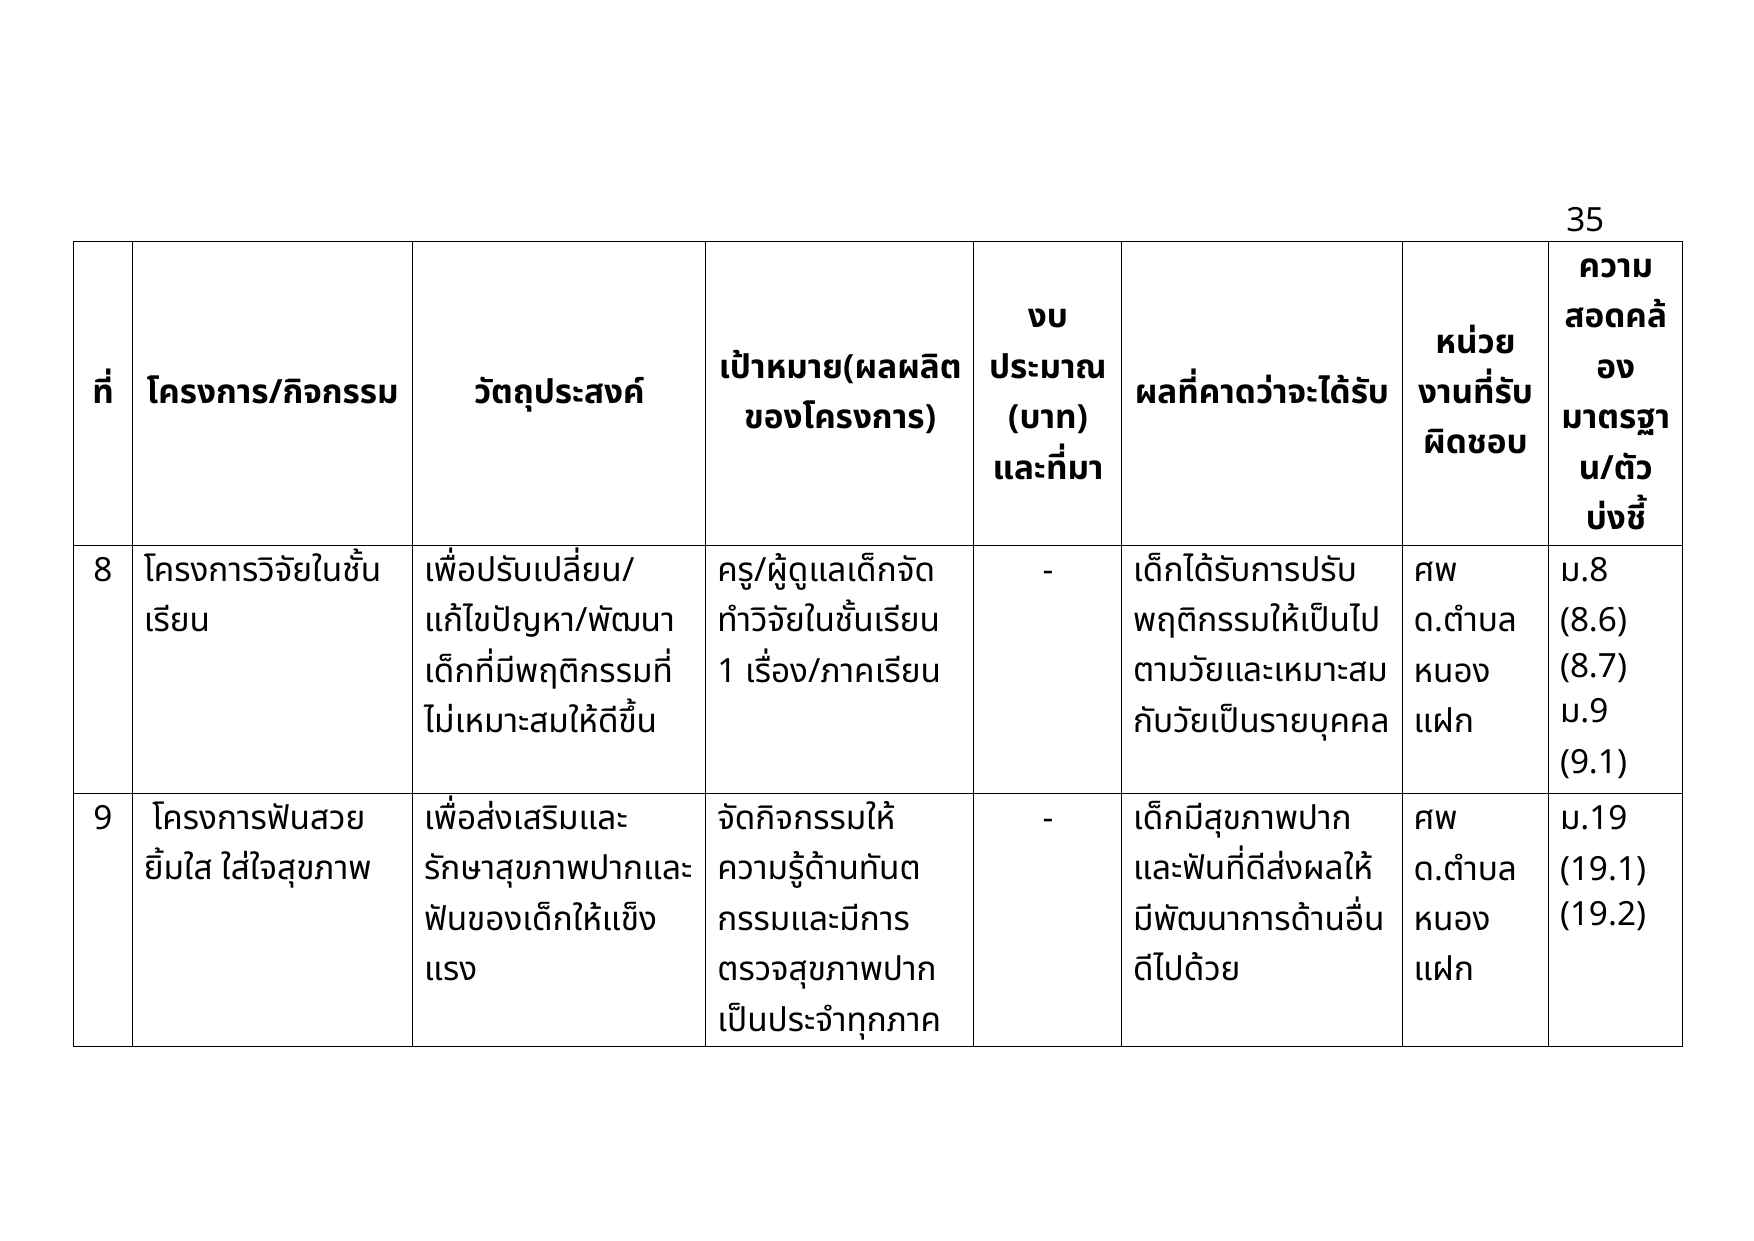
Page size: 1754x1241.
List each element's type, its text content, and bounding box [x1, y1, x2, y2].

table_header เป้าหมาย(ผลผลิตของโครงการ) [706, 242, 973, 544]
table_header ที่ [74, 242, 132, 544]
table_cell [413, 794, 705, 1046]
table_cell เพื่อปรับเปลี่ยน/แก้ไขปัญหา/พัฒนาเด็กที่มีพฤติกรรมที่ไม่เหมาะสมให้ดีขึ้น [413, 546, 705, 793]
table_cell - [974, 546, 1121, 793]
table_cell - [974, 794, 1121, 1046]
text 35 [150, 195, 1604, 241]
table_cell เด็กได้รับการปรับพฤติกรรมให้เป็นไปตามวัยและเหมาะสมกับวัยเป็นรายบุคคล [1122, 546, 1402, 793]
table_cell 9 [74, 794, 132, 1046]
table_cell 8 [74, 546, 132, 793]
table_header งบประมาณ (บาท) และที่มา [974, 242, 1121, 544]
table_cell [1122, 794, 1402, 1046]
table_cell โครงการวิจัยในชั้นเรียน [133, 546, 412, 793]
table_header วัตถุประสงค์ [413, 242, 705, 544]
table_cell ศพด.ตำบลหนองแฝก [1403, 794, 1548, 1046]
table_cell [133, 794, 412, 1046]
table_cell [706, 794, 973, 1046]
table_header ความสอดคล้องมาตรฐาน/ตัวบ่งชี้ [1549, 242, 1682, 544]
table_header โครงการ/กิจกรรม [133, 242, 412, 544]
table_header ผลที่คาดว่าจะได้รับ [1122, 242, 1402, 544]
table_cell ม.19 (19.1) (19.2) [1549, 794, 1682, 1046]
table_cell ม.8 (8.6) (8.7) ม.9 (9.1) [1549, 546, 1682, 793]
table_cell ครู/ผู้ดูแลเด็กจัดทำวิจัยในชั้นเรียน 1 เรื่อง/ภาคเรียน [706, 546, 973, 793]
table_header หน่วยงานที่รับผิดชอบ [1403, 242, 1548, 544]
table_cell ศพด.ตำบลหนองแฝก [1403, 546, 1548, 793]
